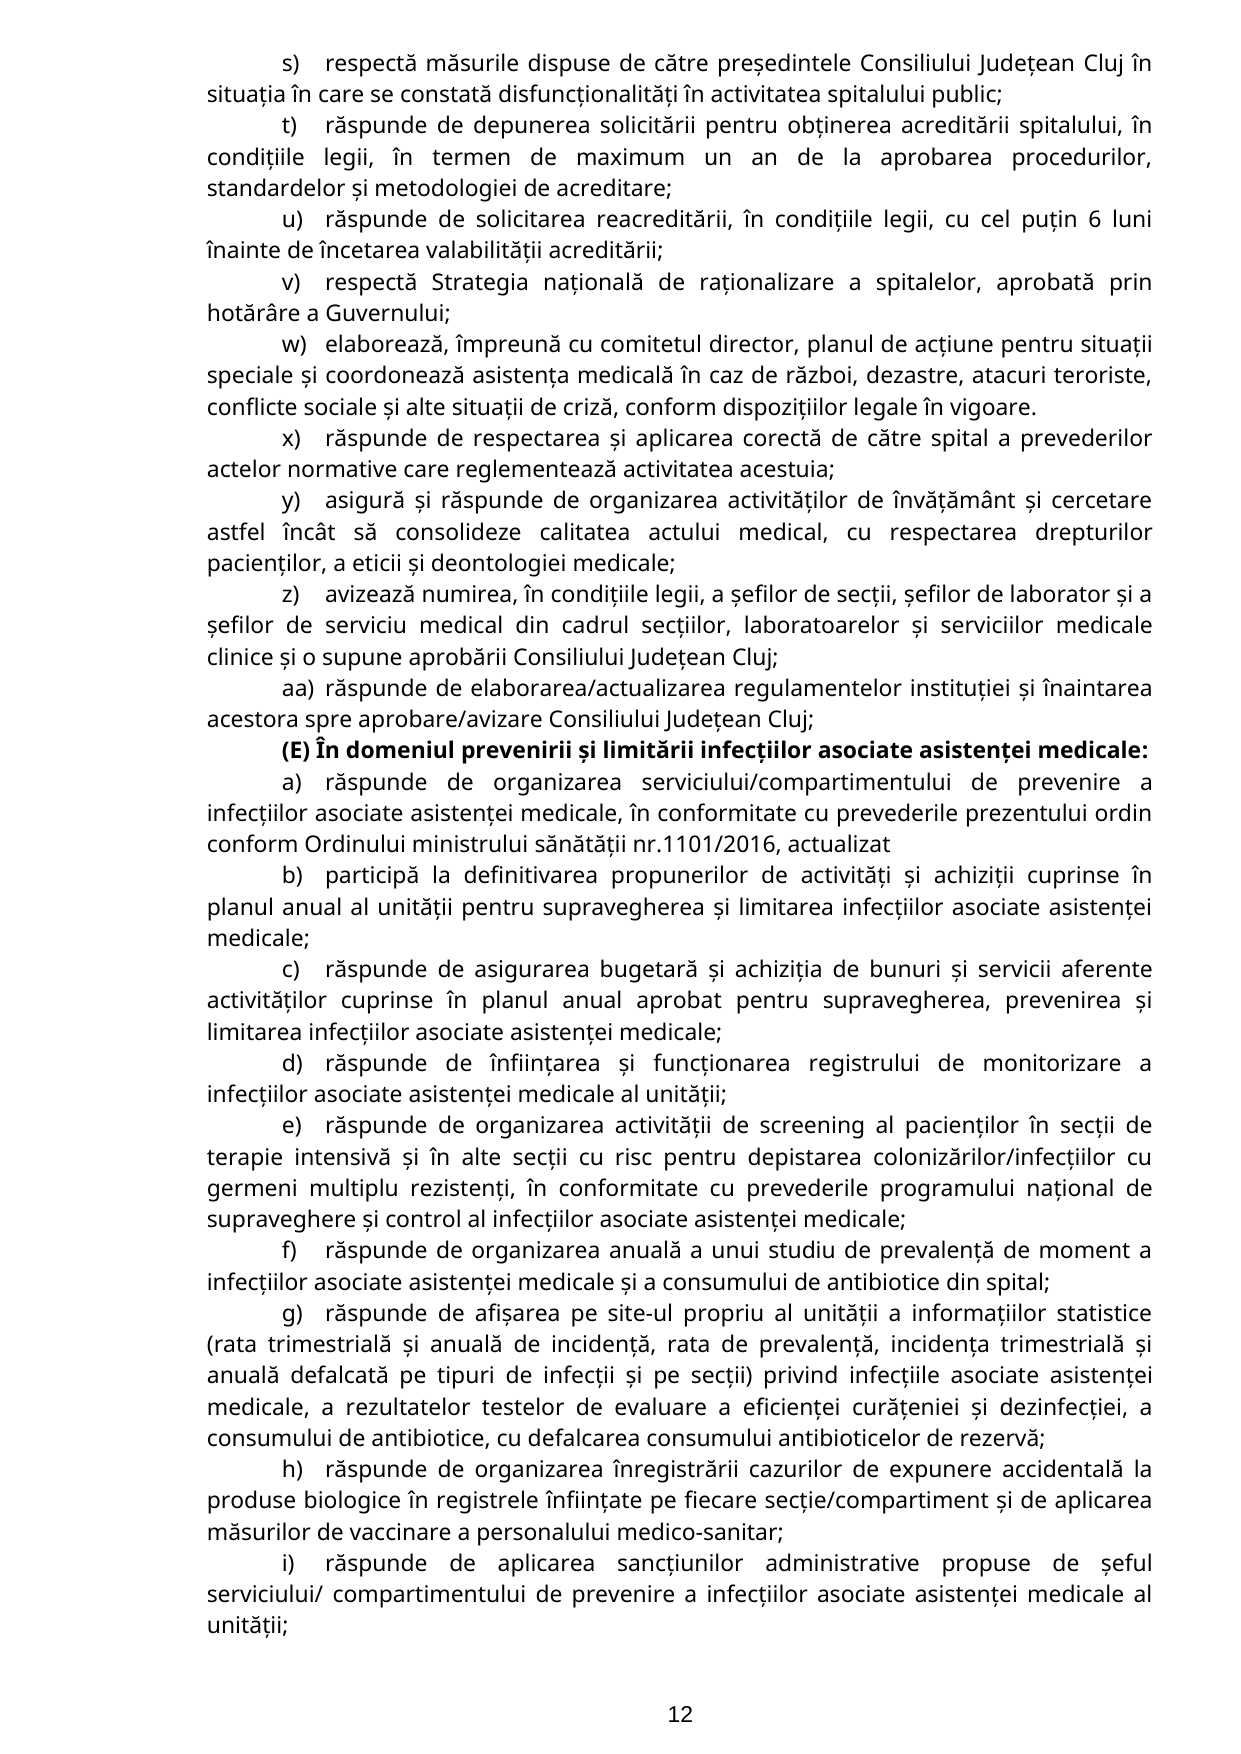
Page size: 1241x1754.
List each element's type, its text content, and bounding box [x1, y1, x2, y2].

list răspunde de respectarea și aplicarea corectă de către spital a prevederilor actelor normative care reglementează activitatea acestuia; [207, 422, 1153, 484]
text (E) În domeniul prevenirii și limitării infecțiilor asociate asistenței medicale: [207, 734, 1153, 766]
list elaborează, împreună cu comitetul director, planul de acțiune pentru situații speciale și coordonează asistența medicală în caz de război, dezastre, atacuri teroriste, conflicte sociale și alte situații de criză, conform dispozițiilor legale în vigoare. [207, 328, 1153, 422]
list răspunde de depunerea solicitării pentru obținerea acreditării spitalului, în condițiile legii, în termen de maximum un an de la aprobarea procedurilor, standardelor și metodologiei de acreditare; [207, 109, 1153, 203]
list răspunde de organizarea activității de screening al pacienților în secții de terapie intensivă și în alte secții cu risc pentru depistarea colonizărilor/infecțiilor cu germeni multiplu rezistenți, în conformitate cu prevederile programului național de supraveghere și control al infecțiilor asociate asistenței medicale; [207, 1109, 1153, 1234]
list răspunde de organizarea anuală a unui studiu de prevalență de moment a infecțiilor asociate asistenței medicale și a consumului de antibiotice din spital; [207, 1234, 1153, 1297]
list răspunde de organizarea înregistrării cazurilor de expunere accidentală la produse biologice în registrele înființate pe fiecare secție/compartiment și de aplicarea măsurilor de vaccinare a personalului medico-sanitar; [207, 1453, 1153, 1547]
list răspunde de aplicarea sancțiunilor administrative propuse de șeful serviciului/ compartimentului de prevenire a infecțiilor asociate asistenței medicale al unității; [207, 1547, 1153, 1641]
list avizează numirea, în condițiile legii, a șefilor de secții, șefilor de laborator și a șefilor de serviciu medical din cadrul secțiilor, laboratoarelor și serviciilor medicale clinice și o supune aprobării Consiliului Județean Cluj; [207, 578, 1153, 672]
list răspunde de afișarea pe site-ul propriu al unității a informațiilor statistice (rata trimestrială și anuală de incidență, rata de prevalență, incidența trimestrială și anuală defalcată pe tipuri de infecții și pe secții) privind infecțiile asociate asistenței medicale, a rezultatelor testelor de evaluare a eficienței curățeniei și dezinfecției, a consumului de antibiotice, cu defalcarea consumului antibioticelor de rezervă; [207, 1297, 1153, 1453]
list respectă Strategia națională de raționalizare a spitalelor, aprobată prin hotărâre a Guvernului; [207, 266, 1153, 328]
list răspunde de înființarea și funcționarea registrului de monitorizare a infecțiilor asociate asistenței medicale al unității; [207, 1047, 1153, 1109]
list respectă măsurile dispuse de către președintele Consiliului Județean Cluj în situația în care se constată disfuncționalități în activitatea spitalului public; [207, 47, 1153, 109]
list răspunde de elaborarea/actualizarea regulamentelor instituției și înaintarea acestora spre aprobare/avizare Consiliului Județean Cluj; [207, 672, 1153, 734]
list participă la definitivarea propunerilor de activități și achiziții cuprinse în planul anual al unității pentru supravegherea și limitarea infecțiilor asociate asistenței medicale; [207, 859, 1153, 953]
list răspunde de asigurarea bugetară și achiziția de bunuri și servicii aferente activităților cuprinse în planul anual aprobat pentru supravegherea, prevenirea și limitarea infecțiilor asociate asistenței medicale; [207, 953, 1153, 1047]
list răspunde de organizarea serviciului/compartimentului de prevenire a infecțiilor asociate asistenței medicale, în conformitate cu prevederile prezentului ordin conform Ordinului ministrului sănătății nr.1101/2016, actualizat [207, 766, 1153, 859]
list asigură și răspunde de organizarea activităților de învățământ și cercetare astfel încât să consolideze calitatea actului medical, cu respectarea drepturilor pacienților, a eticii și deontologiei medicale; [207, 484, 1153, 578]
list răspunde de solicitarea reacreditării, în condițiile legii, cu cel puțin 6 luni înainte de încetarea valabilității acreditării; [207, 203, 1153, 266]
